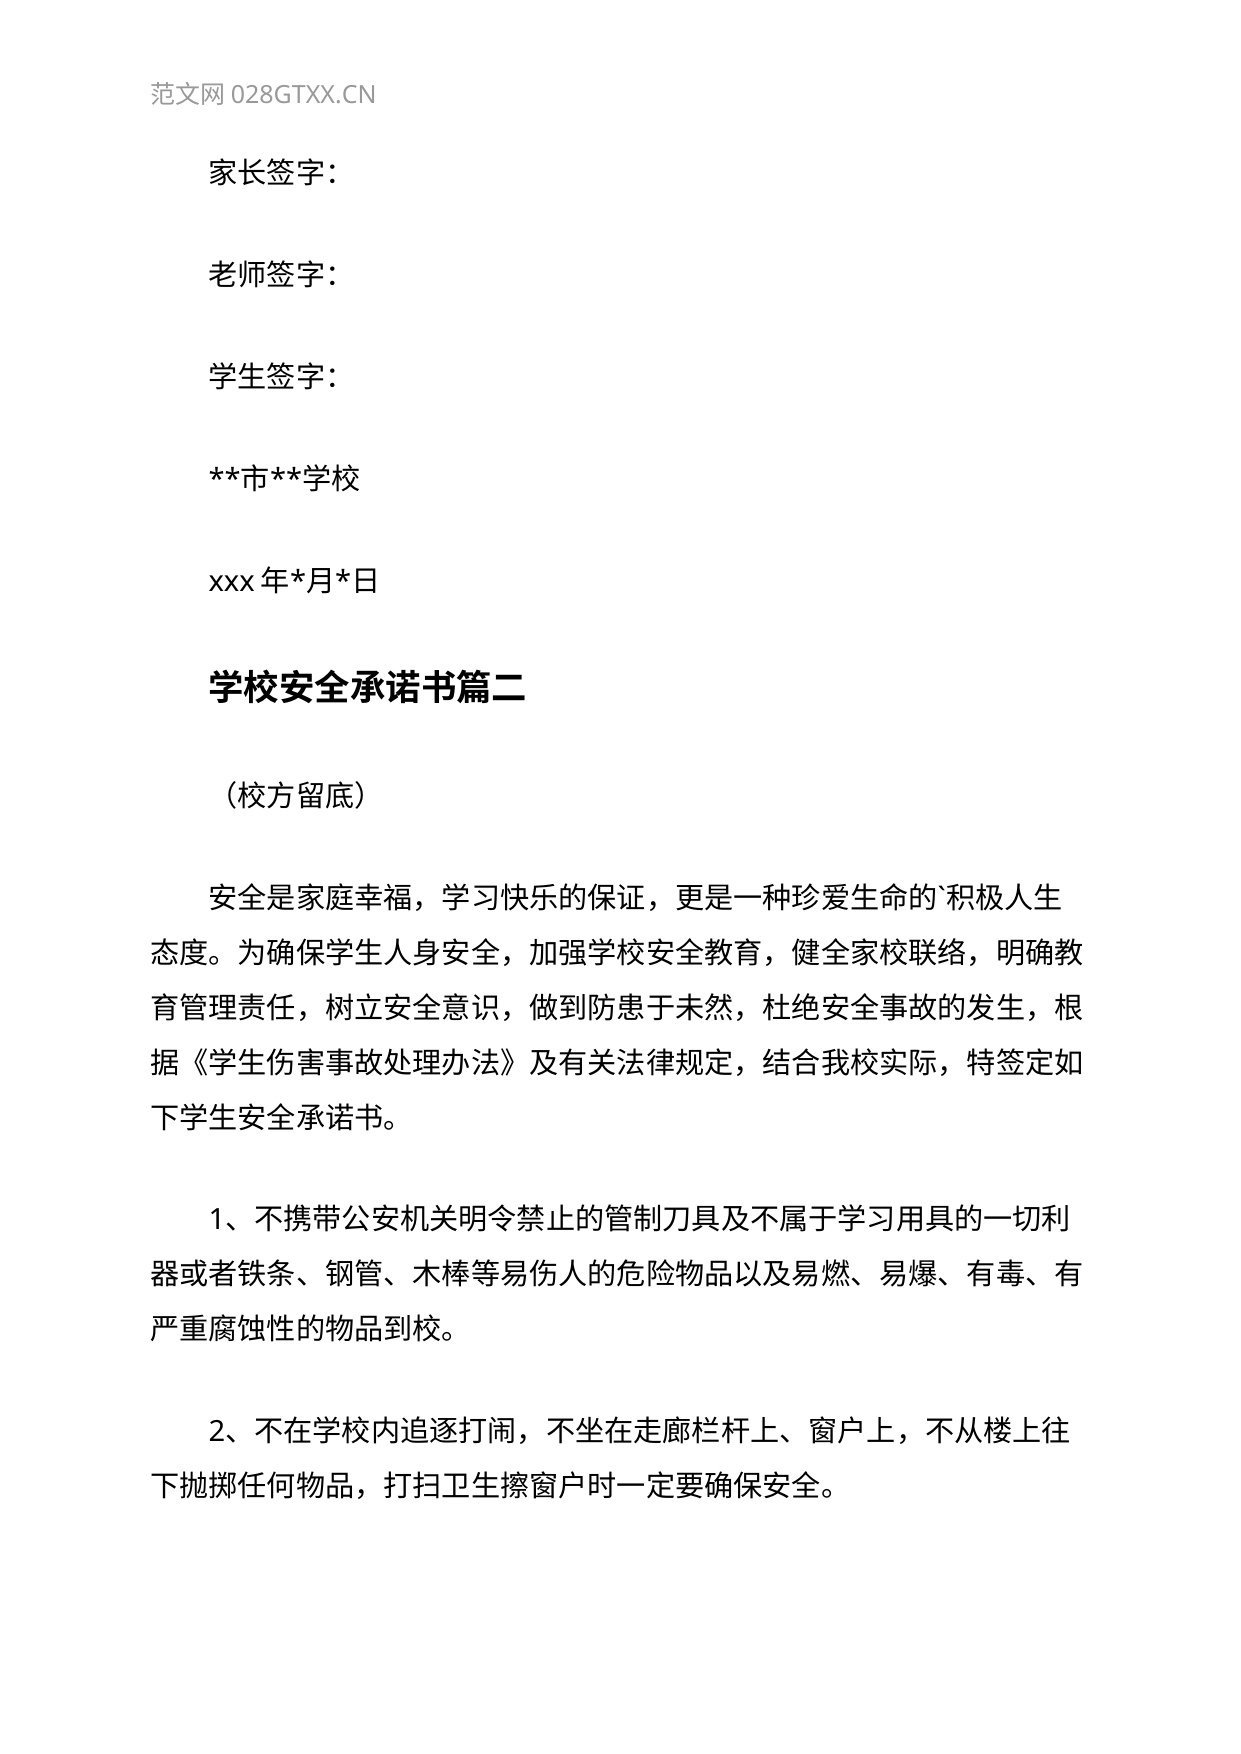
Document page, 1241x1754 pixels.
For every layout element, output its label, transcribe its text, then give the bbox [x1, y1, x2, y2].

text （校方留底） [150, 773, 1090, 815]
text 家长签字： [150, 150, 1090, 192]
text xxx年*月*日 [150, 557, 1090, 600]
text 2、不在学校内追逐打闹，不坐在走廊栏杆上、窗户上，不从楼上往下抛掷任何物品，打扫卫生擦窗户时一定要确保安全。 [150, 1408, 1090, 1505]
text 学生签字： [150, 353, 1090, 396]
text **市**学校 [150, 455, 1090, 498]
text 安全是家庭幸福，学习快乐的保证，更是一种珍爱生命的`积极人生态度。为确保学生人身安全，加强学校安全教育，健全家校联络，明确教育管理责任，树立安全意识，做到防患于未然，杜绝安全事故的发生，根据《学生伤害事故处理办法》及有关法律规定，结合我校实际，特签定如下学生安全承诺书。 [150, 874, 1090, 1136]
text 1、不携带公安机关明令禁止的管制刀具及不属于学习用具的一切利器或者铁条、钢管、木棒等易伤人的危险物品以及易燃、易爆、有毒、有严重腐蚀性的物品到校。 [150, 1196, 1090, 1348]
text 学校安全承诺书篇二 [150, 659, 1090, 711]
text 老师签字： [150, 252, 1090, 294]
